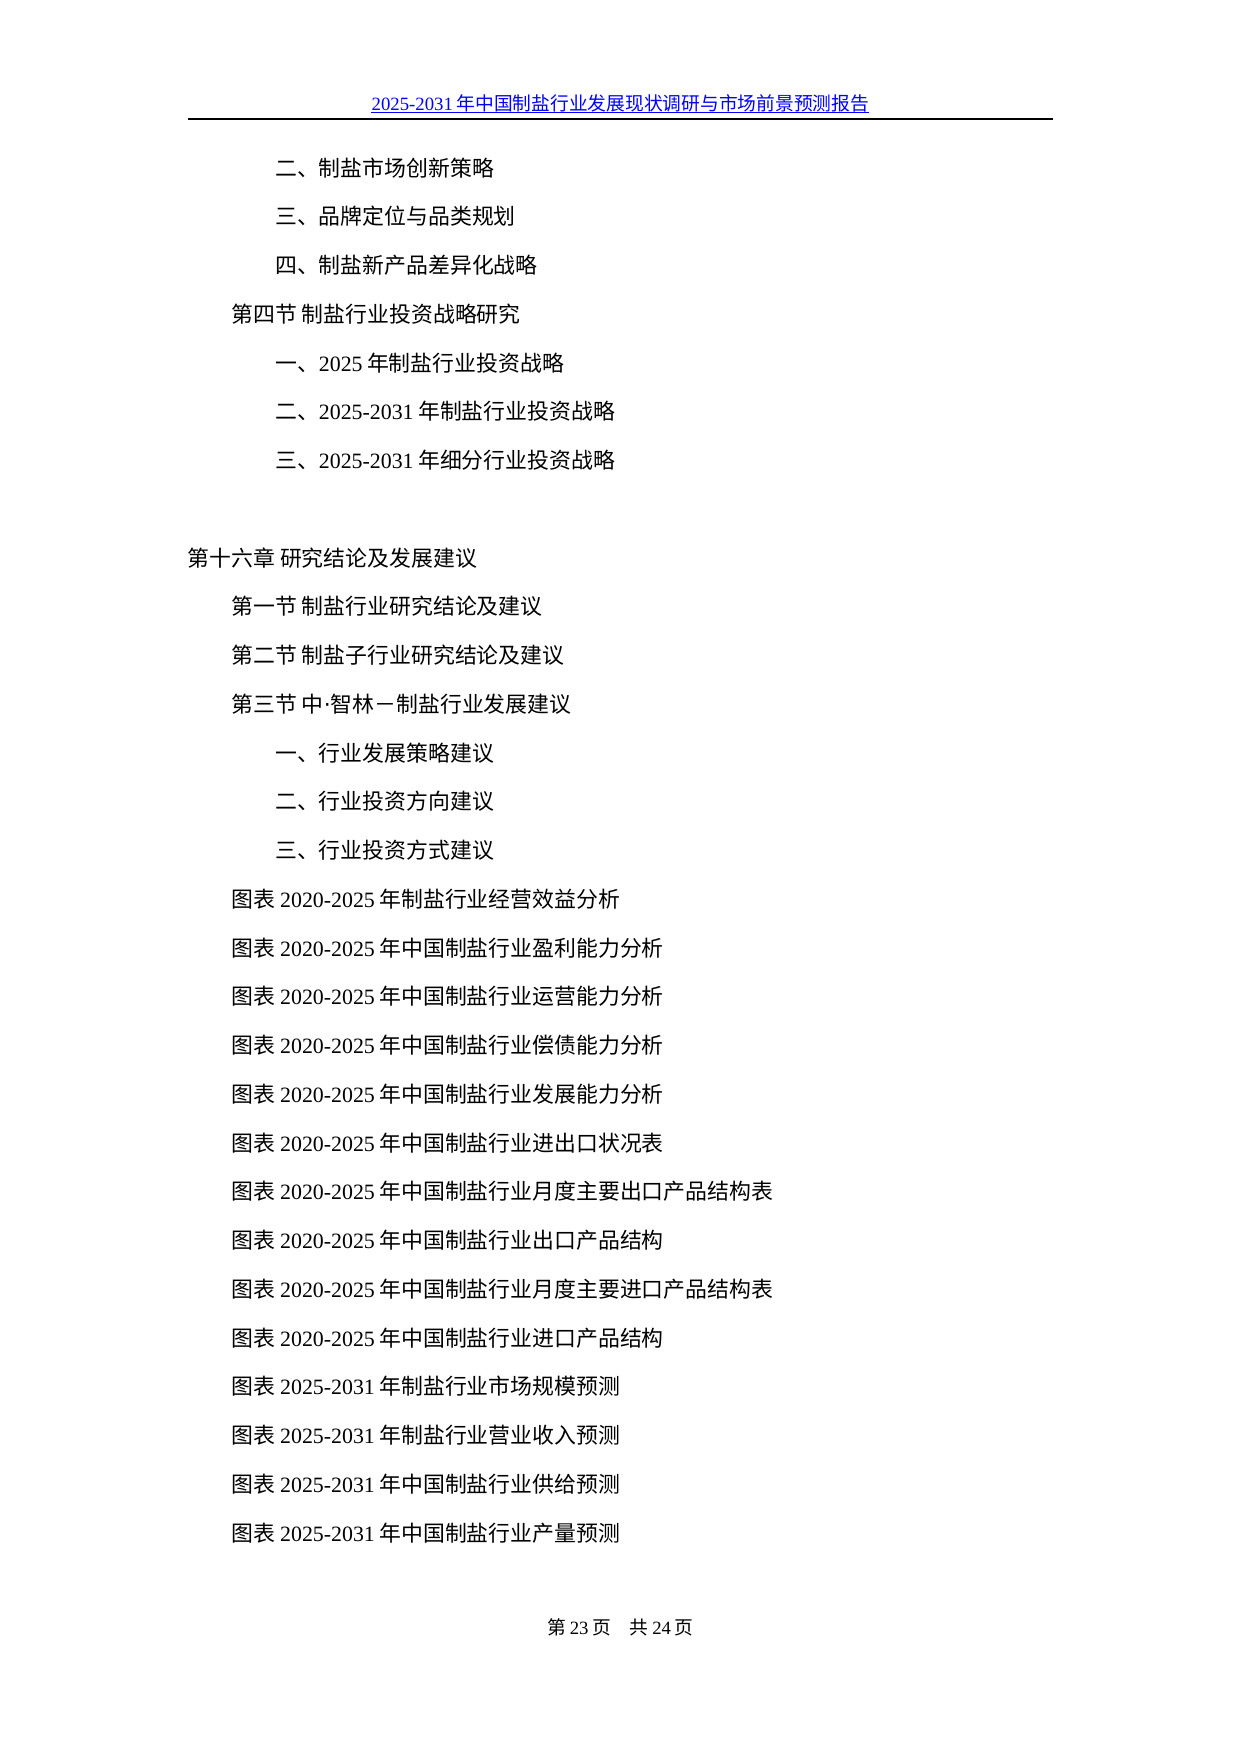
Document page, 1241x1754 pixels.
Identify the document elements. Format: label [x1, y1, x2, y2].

text [187, 150, 1053, 1548]
